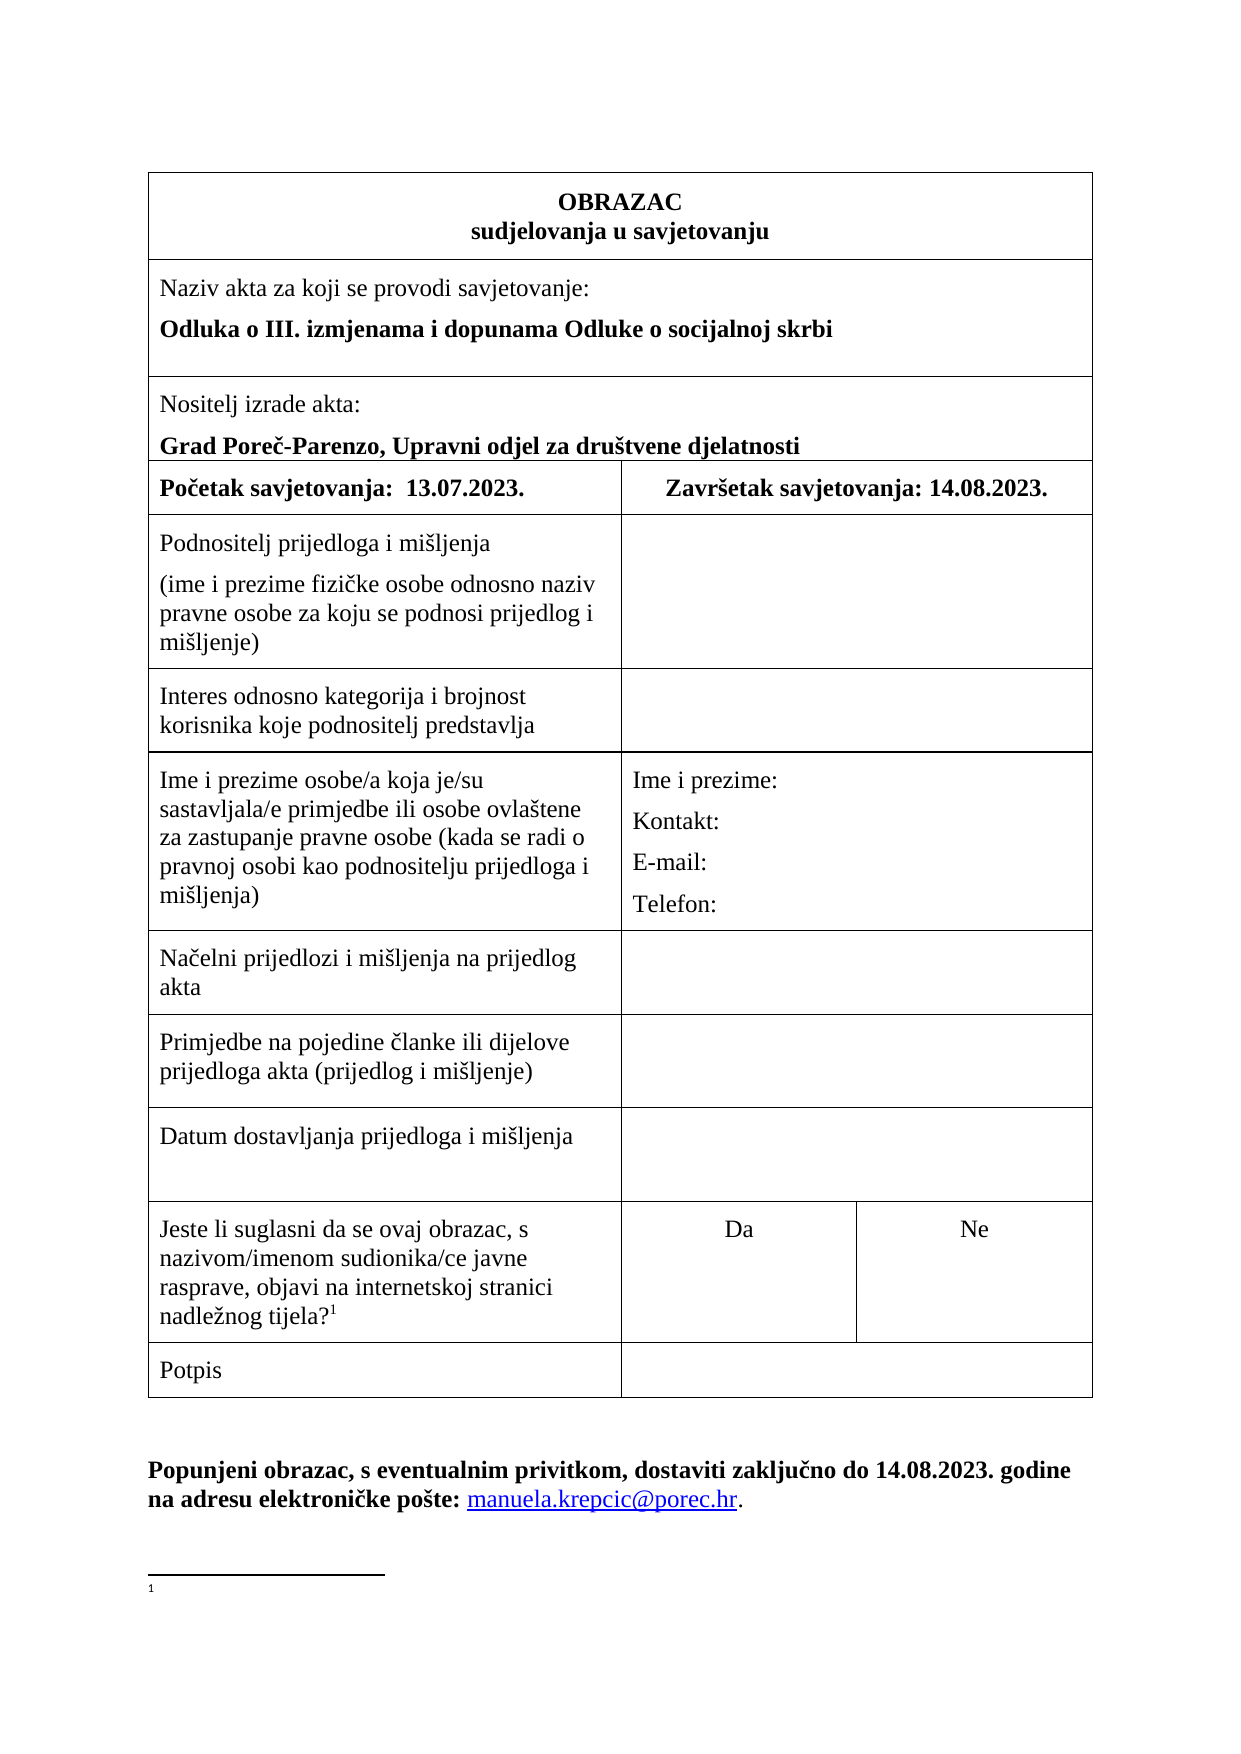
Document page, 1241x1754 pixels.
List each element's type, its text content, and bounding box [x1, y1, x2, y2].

table_cell [622, 1108, 1092, 1201]
table_cell Jeste li suglasni da se ovaj obrazac, s nazivom/imenom sudionika/ce javne rasprave, objavi na internetskoj stranici nadležnog tijela? [149, 1202, 621, 1342]
text Popunjeni obrazac, s eventualnim privitkom, dostaviti zaključno do 14.08.2023. godine na adresu elektroničke pošte: manuela.krepcic@porec.hr. [148, 1455, 1093, 1513]
table_cell [622, 669, 1092, 751]
table_cell Potpis [149, 1343, 621, 1397]
table_cell [622, 515, 1092, 668]
table_cell [622, 931, 1092, 1013]
table_cell [622, 1015, 1092, 1107]
table_cell Interes odnosno kategorija i brojnost korisnika koje podnositelj predstavlja [149, 669, 621, 751]
table_cell Ne [857, 1202, 1092, 1342]
table_cell Datum dostavljanja prijedloga i mišljenja [149, 1108, 621, 1201]
table_cell Ime i prezime: Kontakt: E-mail: Telefon: [622, 753, 1092, 930]
table_cell Načelni prijedlozi i mišljenja na prijedlog akta [149, 931, 621, 1013]
table_cell Da [622, 1202, 856, 1342]
table_header OBRAZAC sudjelovanja u savjetovanju [149, 173, 1092, 259]
table_cell Nositelj izrade akta: Grad Poreč-Parenzo, Upravni odjel za društvene djelatnosti [149, 377, 1092, 459]
table_cell Početak savjetovanja: 13.07.2023. [149, 461, 621, 514]
table_cell Podnositelj prijedloga i mišljenja (ime i prezime fizičke osobe odnosno naziv pravne osobe za koju se podnosi prijedlog i mišljenje) [149, 515, 621, 668]
table_cell Ime i prezime osobe/a koja je/su sastavljala/e primjedbe ili osobe ovlaštene za zastupanje pravne osobe (kada se radi o pravnoj osobi kao podnositelju prijedloga i mišljenja) [149, 753, 621, 930]
table_cell [622, 1343, 1092, 1397]
table_cell Naziv akta za koji se provodi savjetovanje: Odluka o III. izmjenama i dopunama Odluke o socijalnoj skrbi [149, 260, 1092, 376]
table_cell Završetak savjetovanja: 14.08.2023. [622, 461, 1092, 514]
table_cell Primjedbe na pojedine članke ili dijelove prijedloga akta (prijedlog i mišljenje) [149, 1015, 621, 1107]
